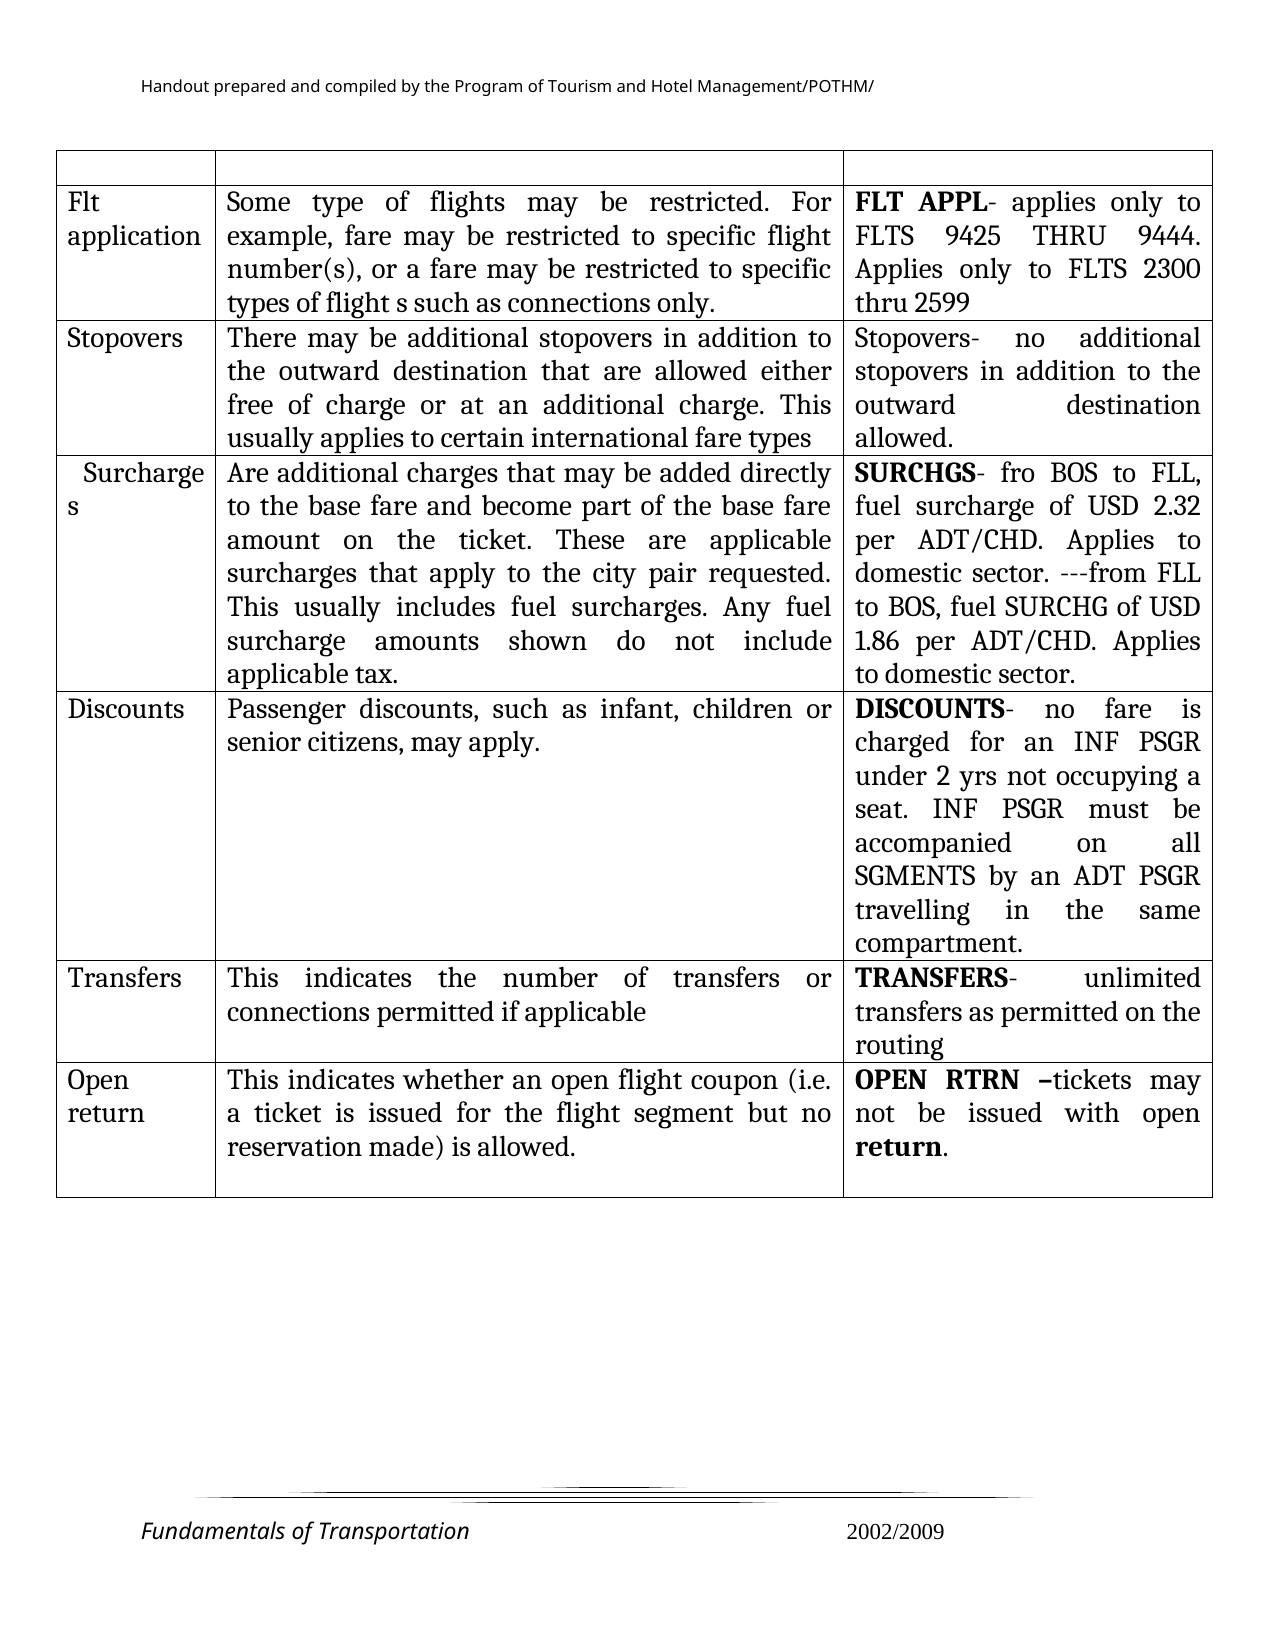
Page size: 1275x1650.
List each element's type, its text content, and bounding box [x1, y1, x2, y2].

table_cell Transfers [57, 961, 215, 1062]
table_cell DISCOUNTS- no fare is charged for an INF PSGR under 2 yrs not occupying a seat. INF PSGR must be accompanied on all SGMENTS by an ADT PSGR travelling in the same compartment. [844, 692, 1212, 960]
table_cell FLT APPL- applies only to FLTS 9425 THRU 9444. Applies only to FLTS 2300 thru 2599 [844, 186, 1212, 320]
table_cell This indicates whether an open flight coupon (i.e. a ticket is issued for the flight segment but no reservation made) is allowed. [216, 1063, 843, 1197]
table_cell This indicates the number of transfers or connections permitted if applicable [216, 961, 843, 1062]
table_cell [216, 151, 843, 184]
table_cell Surcharges [57, 456, 215, 691]
table_cell Passenger discounts, such as infant, children or senior citizens, may apply. [216, 692, 843, 960]
table_cell Some type of flights may be restricted. For example, fare may be restricted to specific flight number(s), or a fare may be restricted to specific types of flight s such as connections only. [216, 186, 843, 320]
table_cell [844, 151, 1212, 184]
table_cell OPEN RTRN –tickets may not be issued with open return. [844, 1063, 1212, 1197]
table_cell SURCHGS- fro BOS to FLL, fuel surcharge of USD 2.32 per ADT/CHD. Applies to domestic sector. ---from FLL to BOS, fuel SURCHG of USD 1.86 per ADT/CHD. Applies to domestic sector. [844, 456, 1212, 691]
table_cell Flt application [57, 186, 215, 320]
table_cell Stopovers [57, 321, 215, 455]
table_cell TRANSFERS- unlimited transfers as permitted on the routing [844, 961, 1212, 1062]
table_cell Discounts [57, 692, 215, 960]
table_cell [57, 151, 215, 184]
table_cell Are additional charges that may be added directly to the base fare and become part of the base fare amount on the ticket. These are applicable surcharges that apply to the city pair requested. This usually includes fuel surcharges. Any fuel surcharge amounts shown do not include applicable tax. [216, 456, 843, 691]
table_cell Open return [57, 1063, 215, 1197]
table_cell Stopovers- no additional stopovers in addition to the outward destination allowed. [844, 321, 1212, 455]
table_cell There may be additional stopovers in addition to the outward destination that are allowed either free of charge or at an additional charge. This usually applies to certain international fare types [216, 321, 843, 455]
